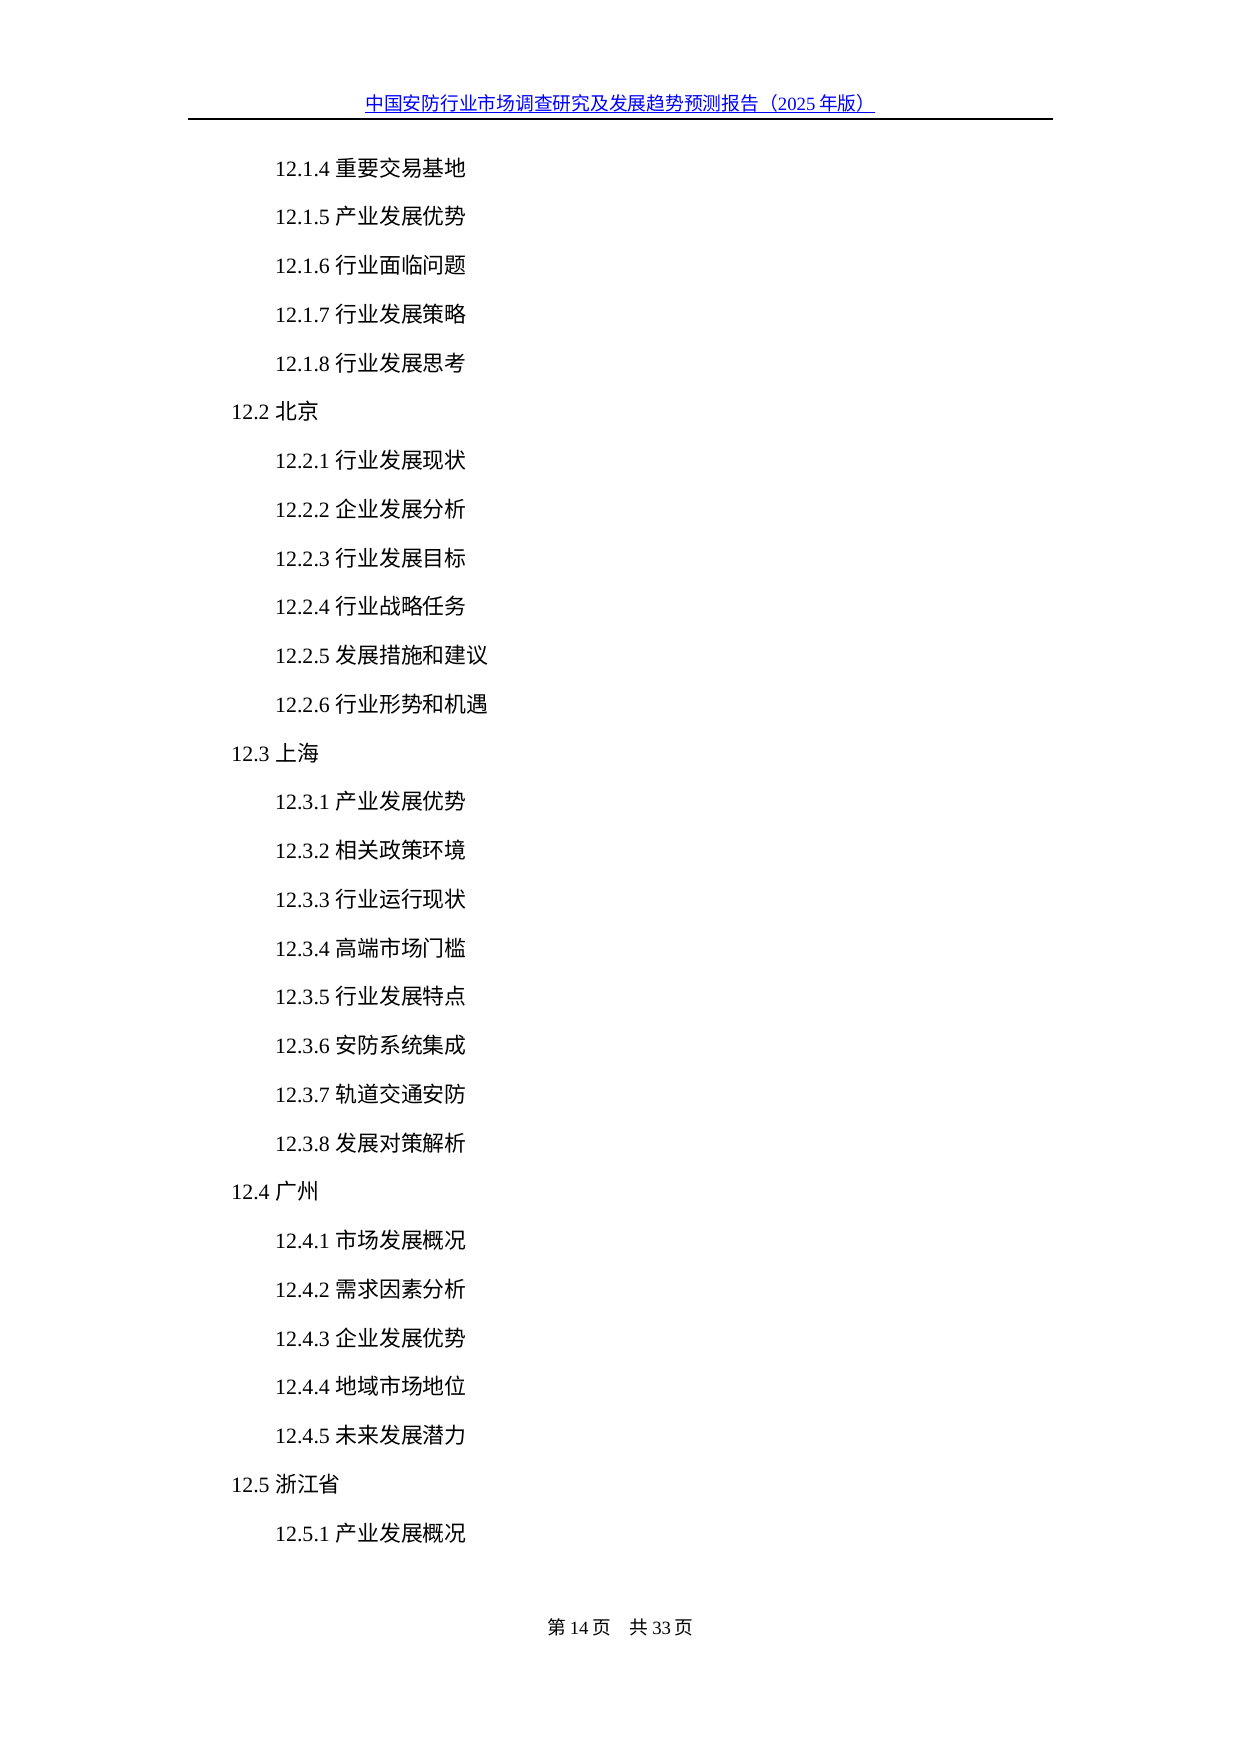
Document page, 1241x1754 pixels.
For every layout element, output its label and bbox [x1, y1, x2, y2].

text [187, 150, 1053, 1548]
